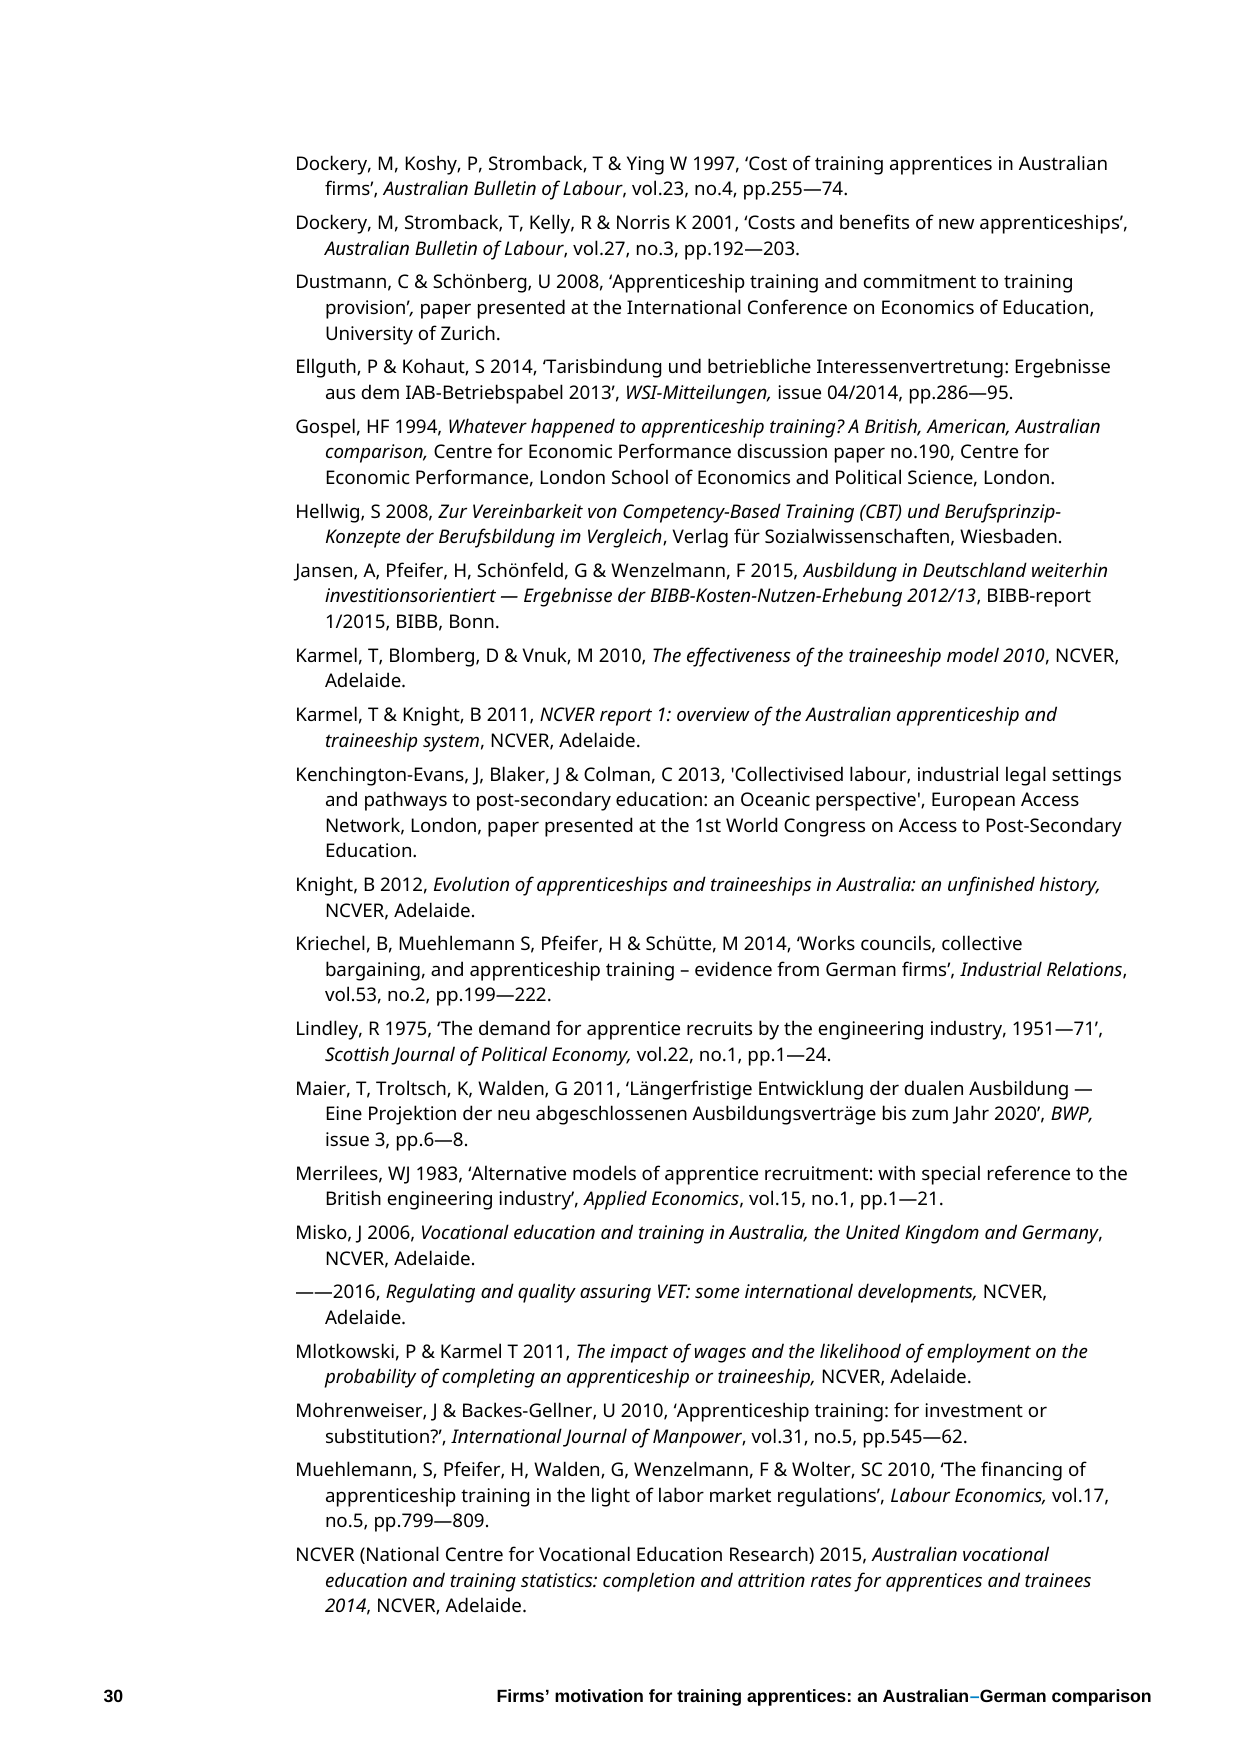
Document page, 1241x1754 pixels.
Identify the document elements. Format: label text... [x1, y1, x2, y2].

text Karmel, T, Blomberg, D & Vnuk, M 2010, The effectiveness of the traineeship model 2010, NCVER, Adelaide. [295, 642, 1129, 693]
text Kriechel, B, Muehlemann S, Pfeifer, H & Schütte, M 2014, ‘Works councils, collective bargaining, and apprenticeship training – evidence from German firms’, Industrial Relations, vol.53, no.2, pp.199—222. [295, 931, 1129, 1007]
text Mohrenweiser, J & Backes‐Gellner, U 2010, ‘Apprenticeship training: for investment or substitution?’, International Journal of Manpower, vol.31, no.5, pp.545—62. [295, 1397, 1129, 1448]
text Muehlemann, S, Pfeifer, H, Walden, G, Wenzelmann, F & Wolter, SC 2010, ‘The financing of apprenticeship training in the light of labor market regulations’, Labour Economics, vol.17, no.5, pp.799—809. [295, 1457, 1129, 1533]
text Karmel, T & Knight, B 2011, NCVER report 1: overview of the Australian apprenticeship and traineeship system, NCVER, Adelaide. [295, 702, 1129, 753]
text Kenchington-Evans, J, Blaker, J & Colman, C 2013, 'Collectivised labour, industrial legal settings and pathways to post-secondary education: an Oceanic perspective', European Access Network, London, paper presented at the 1st World Congress on Access to Post-Secondary Education. [295, 761, 1129, 863]
text Maier, T, Troltsch, K, Walden, G 2011, ‘Längerfristige Entwicklung der dualen Ausbildung — Eine Projektion der neu abgeschlossenen Ausbildungsverträge bis zum Jahr 2020’, BWP, issue 3, pp.6—8. [295, 1075, 1129, 1152]
text Ellguth, P & Kohaut, S 2014, ‘Tarisbindung und betriebliche Interessenvertretung: Ergebnisse aus dem IAB-Betriebspabel 2013’, WSI-Mitteilungen, issue 04/2014, pp.286—95. [295, 354, 1129, 405]
text Merrilees, WJ 1983, ‘Alternative models of apprentice recruitment: with special reference to the British engineering industry’, Applied Economics, vol.15, no.1, pp.1—21. [295, 1160, 1129, 1211]
text Dockery, M, Koshy, P, Stromback, T & Ying W 1997, ‘Cost of training apprentices in Australian firms’, Australian Bulletin of Labour, vol.23, no.4, pp.255—74. [295, 150, 1129, 201]
text Knight, B 2012, Evolution of apprenticeships and traineeships in Australia: an unfinished history, NCVER, Adelaide. [295, 871, 1129, 922]
text Dustmann, C & Schönberg, U 2008, ‘Apprenticeship training and commitment to training provision’, paper presented at the International Conference on Economics of Education, University of Zurich. [295, 269, 1129, 345]
text Dockery, M, Stromback, T, Kelly, R & Norris K 2001, ‘Costs and benefits of new apprenticeships’, Australian Bulletin of Labour, vol.27, no.3, pp.192—203. [295, 209, 1129, 260]
text Mlotkowski, P & Karmel T 2011, The impact of wages and the likelihood of employment on the probability of completing an apprenticeship or traineeship, NCVER, Adelaide. [295, 1338, 1129, 1389]
text Jansen, A, Pfeifer, H, Schönfeld, G & Wenzelmann, F 2015, Ausbildung in Deutschland weiterhin investitionsorientiert — Ergebnisse der BIBB-Kosten-Nutzen-Erhebung 2012/13, BIBB-report 1/2015, BIBB, Bonn. [295, 557, 1129, 634]
text ——2016, Regulating and quality assuring VET: some international developments, NCVER, Adelaide. [295, 1279, 1129, 1330]
text Gospel, HF 1994, Whatever happened to apprenticeship training? A British, American, Australian comparison, Centre for Economic Performance discussion paper no.190, Centre for Economic Performance, London School of Economics and Political Science, London. [295, 413, 1129, 489]
text NCVER (National Centre for Vocational Education Research) 2015, Australian vocational education and training statistics: completion and attrition rates for apprentices and trainees 2014, NCVER, Adelaide. [295, 1542, 1129, 1618]
text Misko, J 2006, Vocational education and training in Australia, the United Kingdom and Germany, NCVER, Adelaide. [295, 1219, 1129, 1270]
text Hellwig, S 2008, Zur Vereinbarkeit von Competency-Based Training (CBT) und Berufsprinzip-Konzepte der Berufsbildung im Vergleich, Verlag für Sozialwissenschaften, Wiesbaden. [295, 498, 1129, 549]
text Lindley, R 1975, ‘The demand for apprentice recruits by the engineering industry, 1951—71’, Scottish Journal of Political Economy, vol.22, no.1, pp.1—24. [295, 1016, 1129, 1067]
